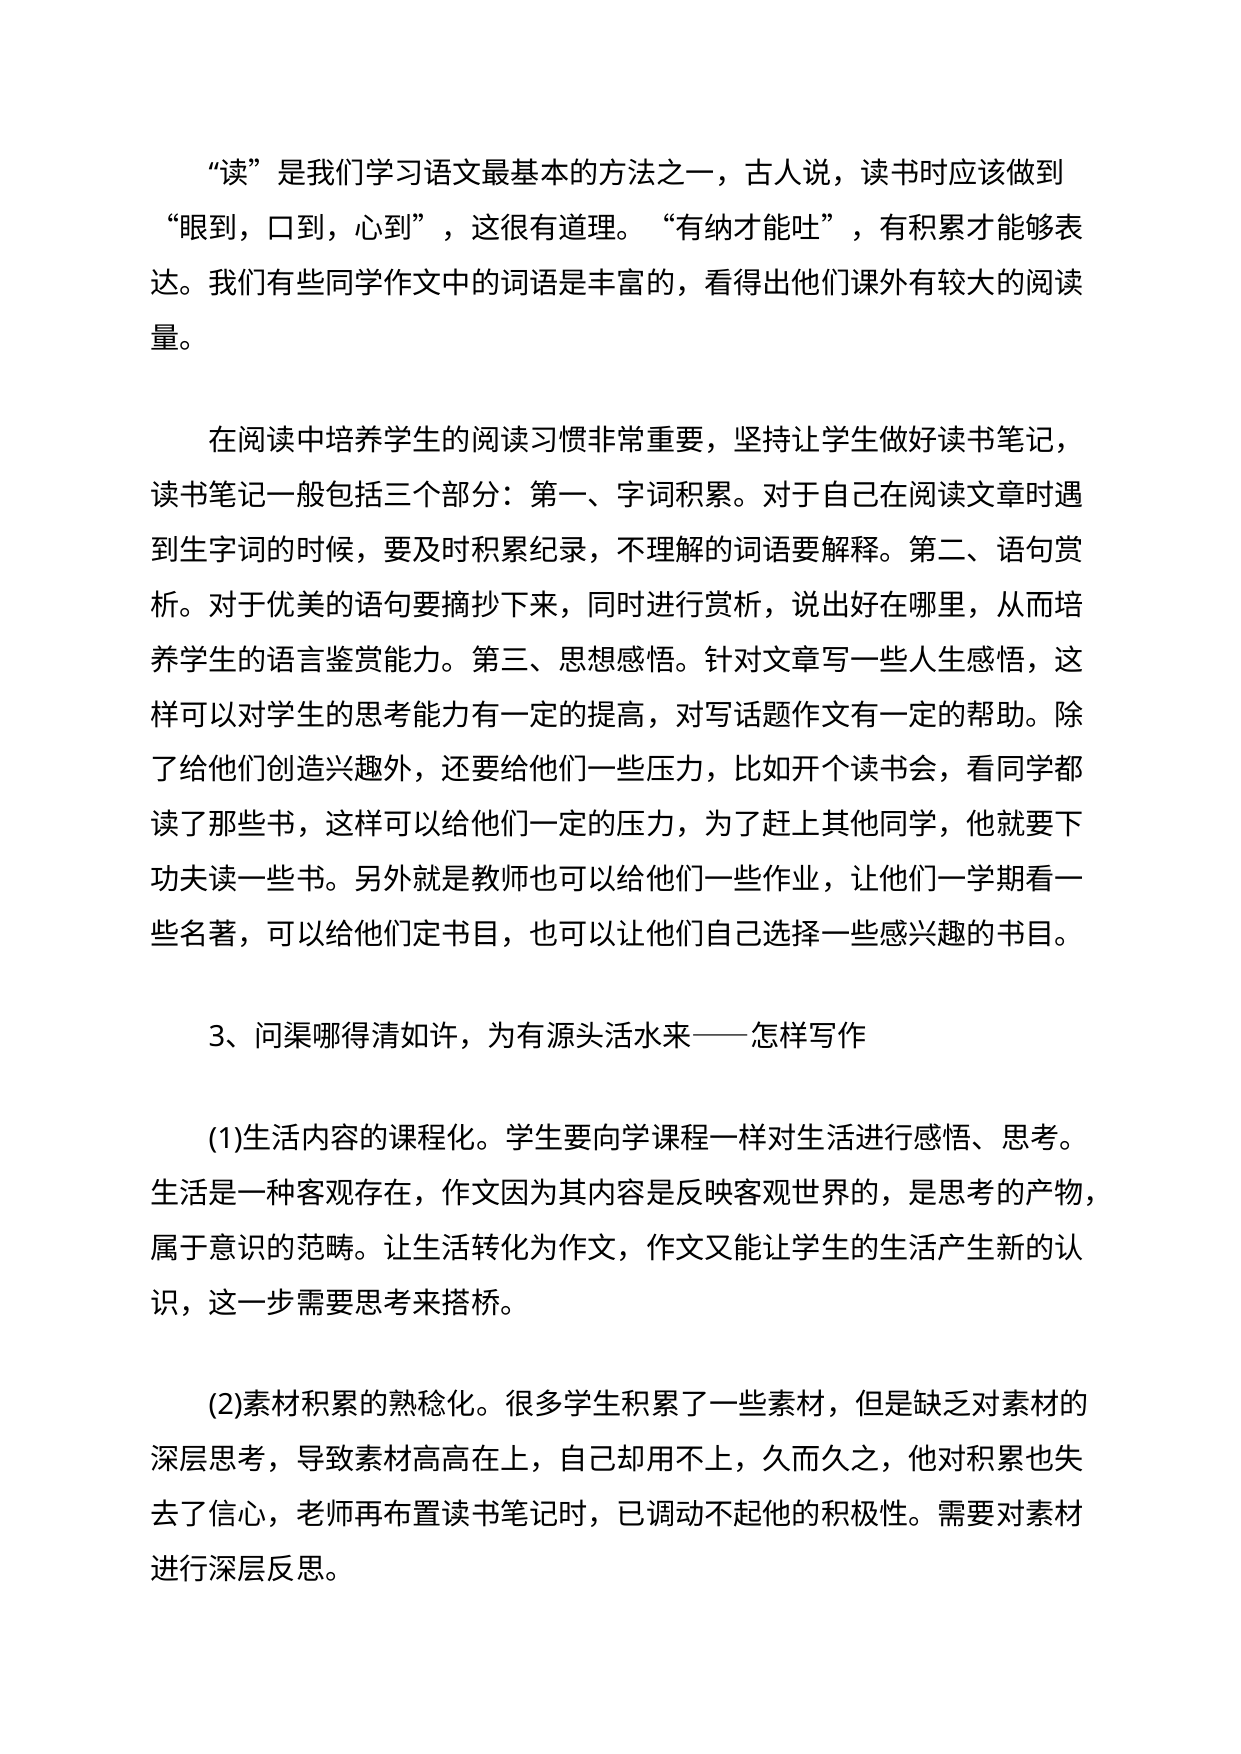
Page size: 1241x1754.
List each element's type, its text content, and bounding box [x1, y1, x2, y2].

text (1)生活内容的课程化。学生要向学课程一样对生活进行感悟、思考。生活是一种客观存在，作文因为其内容是反映客观世界的，是思考的产物，属于意识的范畴。让生活转化为作文，作文又能让学生的生活产生新的认识，这一步需要思考来搭桥。 [150, 1114, 1090, 1321]
text “读”是我们学习语文最基本的方法之一，古人说，读书时应该做到“眼到，口到，心到”，这很有道理。“有纳才能吐”，有积累才能够表达。我们有些同学作文中的词语是丰富的，看得出他们课外有较大的阅读量。 [150, 150, 1090, 357]
text 在阅读中培养学生的阅读习惯非常重要，坚持让学生做好读书笔记，读书笔记一般包括三个部分：第一、字词积累。对于自己在阅读文章时遇到生字词的时候，要及时积累纪录，不理解的词语要解释。第二、语句赏析。对于优美的语句要摘抄下来，同时进行赏析，说出好在哪里，从而培养学生的语言鉴赏能力。第三、思想感悟。针对文章写一些人生感悟，这样可以对学生的思考能力有一定的提高，对写话题作文有一定的帮助。除了给他们创造兴趣外，还要给他们一些压力，比如开个读书会，看同学都读了那些书，这样可以给他们一定的压力，为了赶上其他同学，他就要下功夫读一些书。另外就是教师也可以给他们一些作业，让他们一学期看一些名著，可以给他们定书目，也可以让他们自己选择一些感兴趣的书目。 [150, 417, 1090, 953]
text 3、问渠哪得清如许，为有源头活水来——怎样写作 [150, 1012, 1090, 1055]
text (2)素材积累的熟稔化。很多学生积累了一些素材，但是缺乏对素材的深层思考，导致素材高高在上，自己却用不上，久而久之，他对积累也失去了信心，老师再布置读书笔记时，已调动不起他的积极性。需要对素材进行深层反思。 [150, 1381, 1090, 1588]
